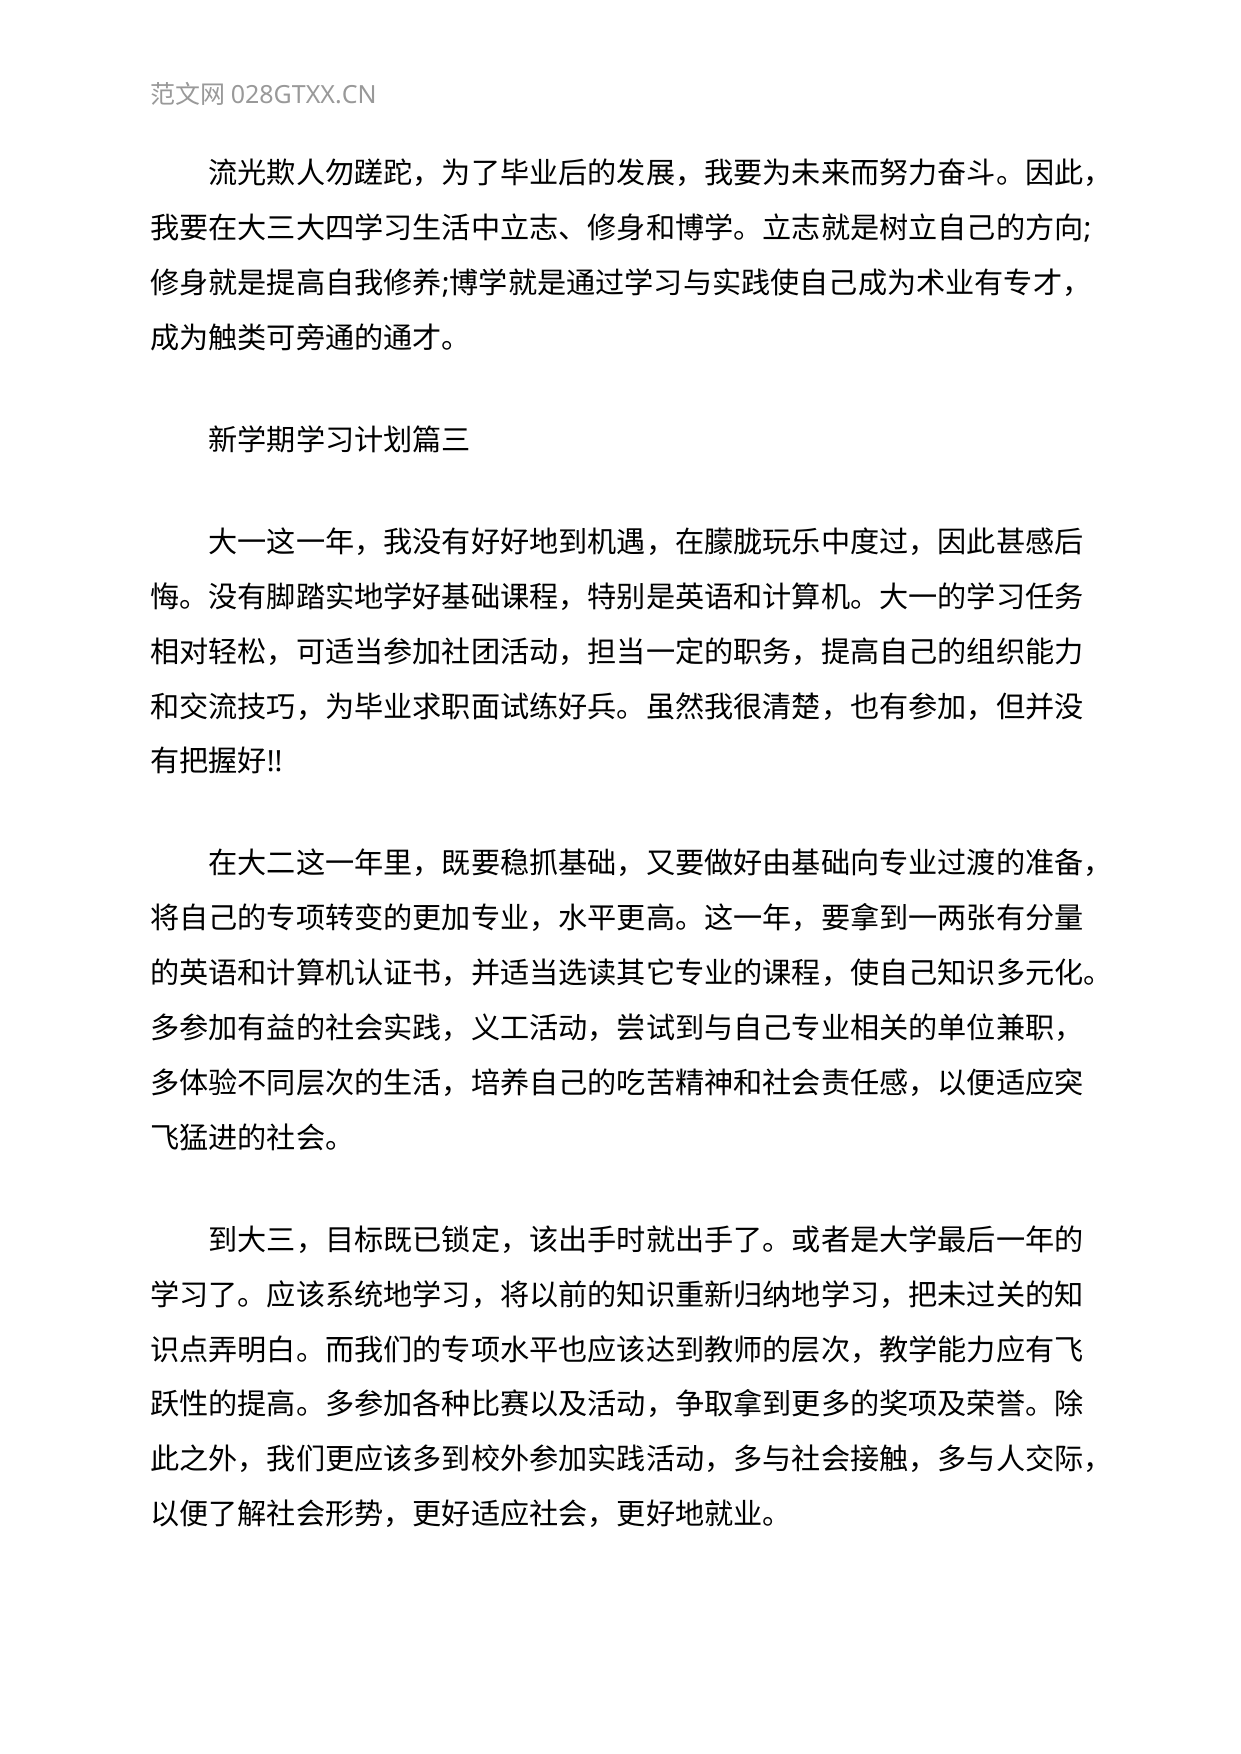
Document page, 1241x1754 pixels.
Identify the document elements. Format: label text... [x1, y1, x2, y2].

text 新学期学习计划篇三 [150, 417, 1090, 459]
text 到大三，目标既已锁定，该出手时就出手了。或者是大学最后一年的学习了。应该系统地学习，将以前的知识重新归纳地学习，把未过关的知识点弄明白。而我们的专项水平也应该达到教师的层次，教学能力应有飞跃性的提高。多参加各种比赛以及活动，争取拿到更多的奖项及荣誉。除此之外，我们更应该多到校外参加实践活动，多与社会接触，多与人交际，以便了解社会形势，更好适应社会，更好地就业。 [150, 1216, 1090, 1533]
text 大一这一年，我没有好好地到机遇，在朦胧玩乐中度过，因此甚感后悔。没有脚踏实地学好基础课程，特别是英语和计算机。大一的学习任务相对轻松，可适当参加社团活动，担当一定的职务，提高自己的组织能力和交流技巧，为毕业求职面试练好兵。虽然我很清楚，也有参加，但并没有把握好!! [150, 518, 1090, 780]
text 在大二这一年里，既要稳抓基础，又要做好由基础向专业过渡的准备，将自己的专项转变的更加专业，水平更高。这一年，要拿到一两张有分量的英语和计算机认证书，并适当选读其它专业的课程，使自己知识多元化。多参加有益的社会实践，义工活动，尝试到与自己专业相关的单位兼职，多体验不同层次的生活，培养自己的吃苦精神和社会责任感，以便适应突飞猛进的社会。 [150, 840, 1090, 1157]
text 流光欺人勿蹉跎，为了毕业后的发展，我要为未来而努力奋斗。因此，我要在大三大四学习生活中立志、修身和博学。立志就是树立自己的方向;修身就是提高自我修养;博学就是通过学习与实践使自己成为术业有专才，成为触类可旁通的通才。 [150, 150, 1090, 357]
